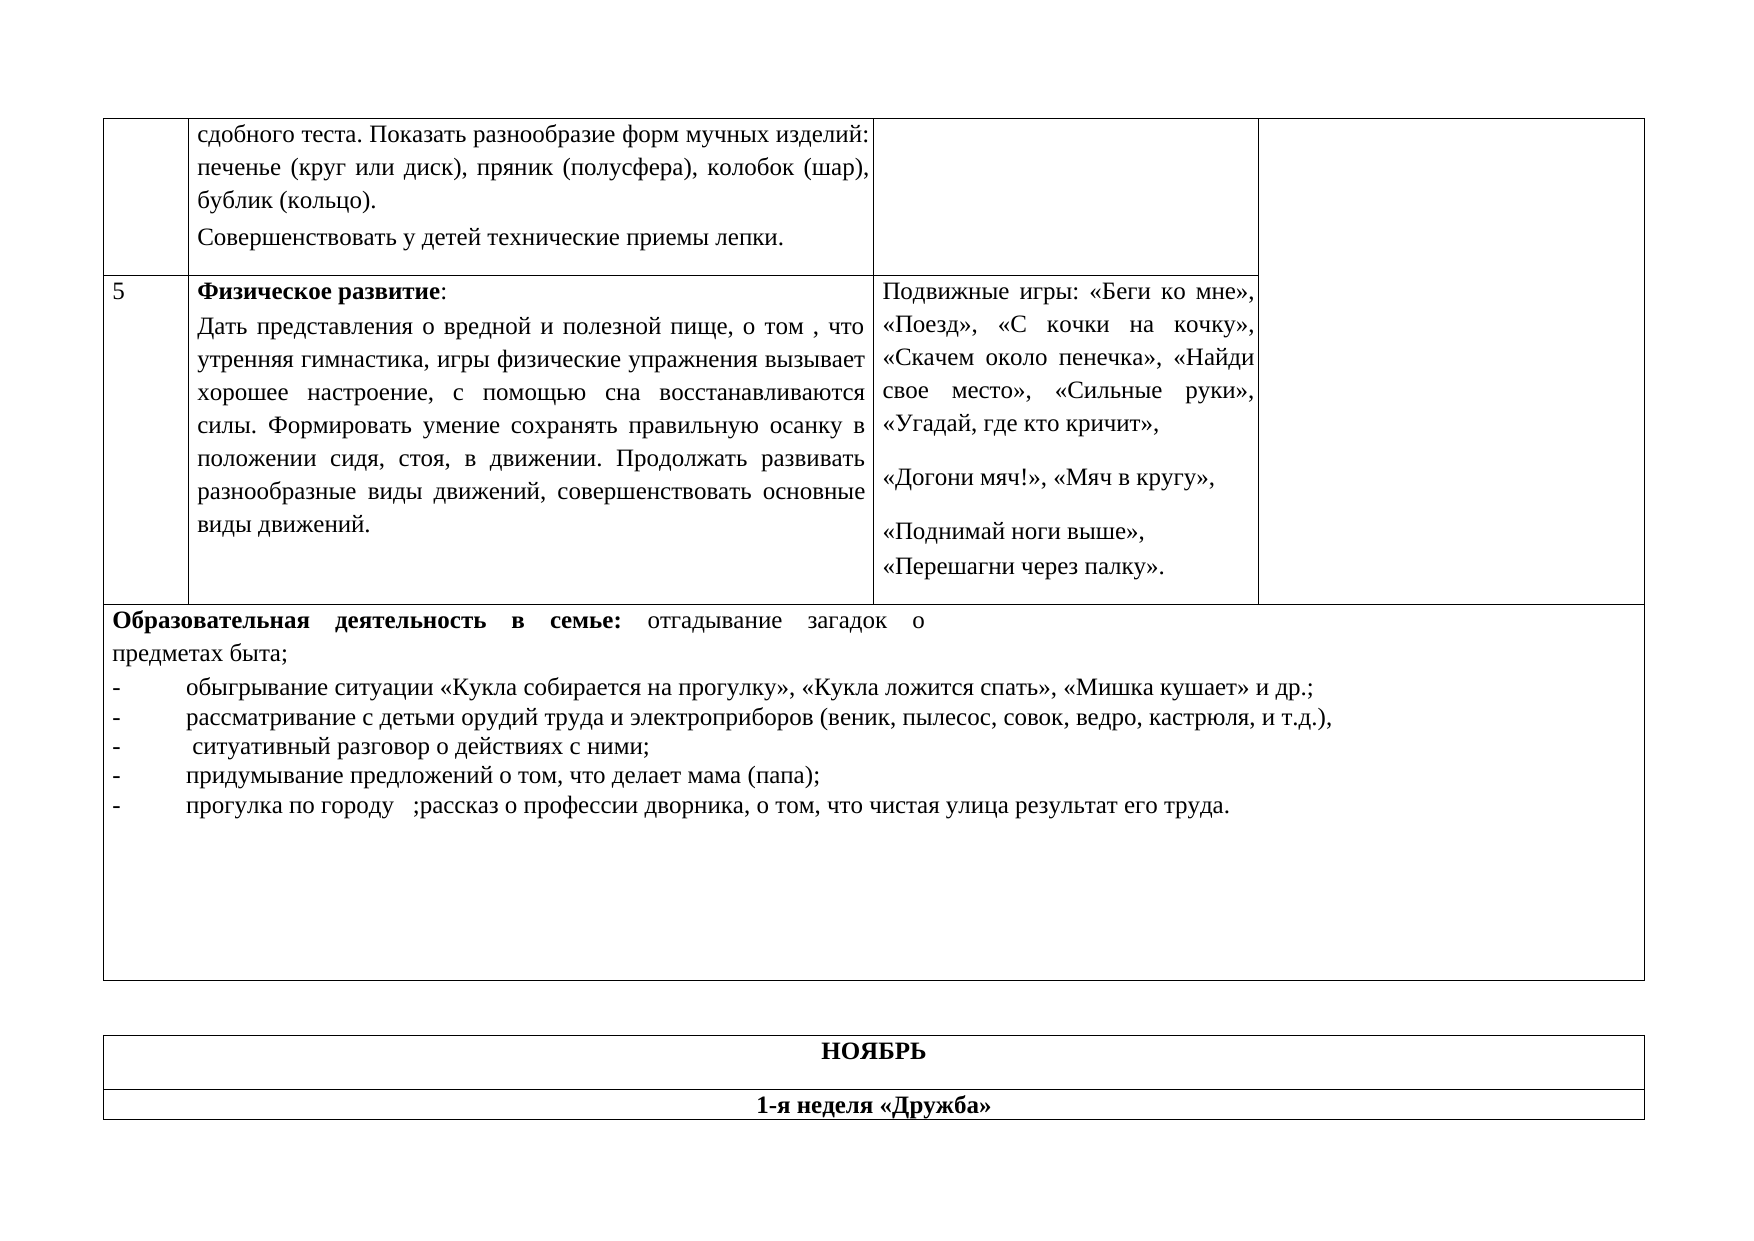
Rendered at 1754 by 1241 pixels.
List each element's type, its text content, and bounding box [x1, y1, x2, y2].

table_header 4 [104, 119, 188, 275]
table_cell 1-я неделя «Дружба» [104, 1090, 1644, 1119]
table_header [1259, 119, 1644, 604]
table_header НОЯБРЬ [104, 1036, 1644, 1089]
table_cell Физическое развитие: Дать представления о вредной и полезной пище, о том , что утренняя гимнастика, игры физические упражнения вызывает хорошее настроение, с помощью сна восстанавливаются силы. Формировать умение сохранять правильную осанку в положении сидя, стоя, в движении. Продолжать развивать разнообразные виды движений, совершенствовать основные виды движений. [189, 276, 873, 604]
table_cell Подвижные игры: «Беги ко мне», «Поезд», «С кочки на кочку», «Скачем около пенечка», «Найди свое место», «Сильные руки», «Угадай, где кто кричит», «Догони мяч!», «Мяч в кругу», «Поднимай ноги выше», «Перешагни через палку». [874, 276, 1258, 604]
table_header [874, 119, 1258, 275]
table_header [189, 119, 873, 275]
table_cell 5 [104, 276, 188, 604]
table_cell Образовательная деятельность в семье: отгадывание загадок о предметах быта; обыгрывание ситуации «Кукла собирается на прогулку», «Кукла ложится спать», «Мишка кушает» и др.; рассматривание с детьми орудий труда и электроприборов (веник, пылесос, совок, ведро, кастрюля, и т.д.), ситуативный разговор о действиях с ними; придумывание предложений о том, что делает мама (папа); прогулка по городу ;рассказ о профессии дворника, о том, что чистая улица результат его труда. [104, 605, 1644, 980]
